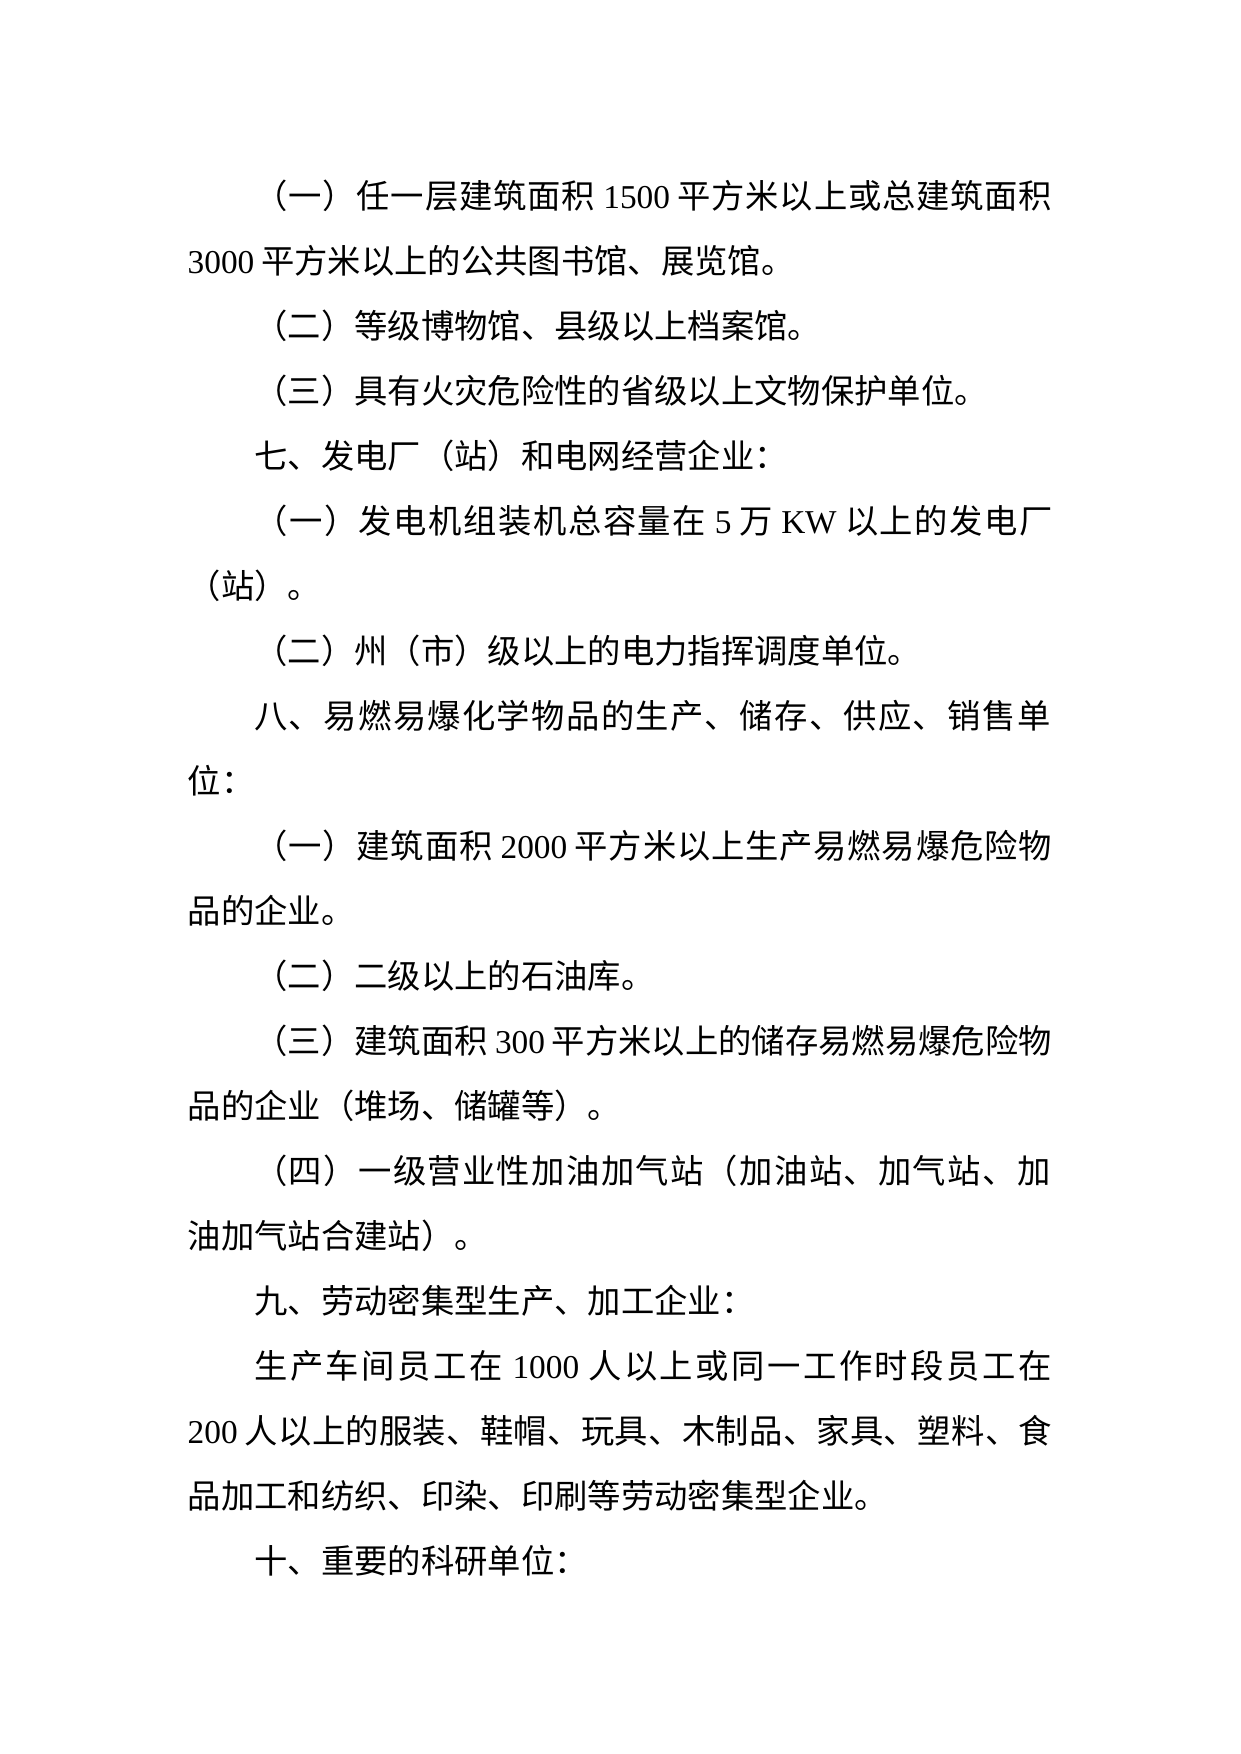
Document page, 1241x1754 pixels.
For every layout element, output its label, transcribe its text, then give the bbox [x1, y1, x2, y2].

text （二）等级博物馆、县级以上档案馆。 [187, 292, 1053, 357]
text 八、易燃易爆化学物品的生产、储存、供应、销售单位： [187, 682, 1053, 812]
text 九、劳动密集型生产、加工企业： [187, 1267, 1053, 1332]
text （一）建筑面积2000平方米以上生产易燃易爆危险物品的企业。 [187, 812, 1053, 942]
text （二）州（市）级以上的电力指挥调度单位。 [187, 617, 1053, 682]
text （一）任一层建筑面积1500平方米以上或总建筑面积3000平方米以上的公共图书馆、展览馆。 [187, 162, 1053, 292]
text 生产车间员工在1000人以上或同一工作时段员工在200人以上的服装、鞋帽、玩具、木制品、家具、塑料、食品加工和纺织、印染、印刷等劳动密集型企业。 [187, 1332, 1053, 1527]
text 十、重要的科研单位： [187, 1527, 1053, 1592]
text （四）一级营业性加油加气站（加油站、加气站、加油加气站合建站）。 [187, 1137, 1053, 1267]
text （一）发电机组装机总容量在5万KW以上的发电厂（站）。 [187, 487, 1053, 617]
text （三）具有火灾危险性的省级以上文物保护单位。 [187, 357, 1053, 422]
text （二）二级以上的石油库。 [187, 942, 1053, 1007]
text 七、发电厂（站）和电网经营企业： [187, 422, 1053, 487]
text （三）建筑面积300平方米以上的储存易燃易爆危险物品的企业（堆场、储罐等）。 [187, 1007, 1053, 1137]
